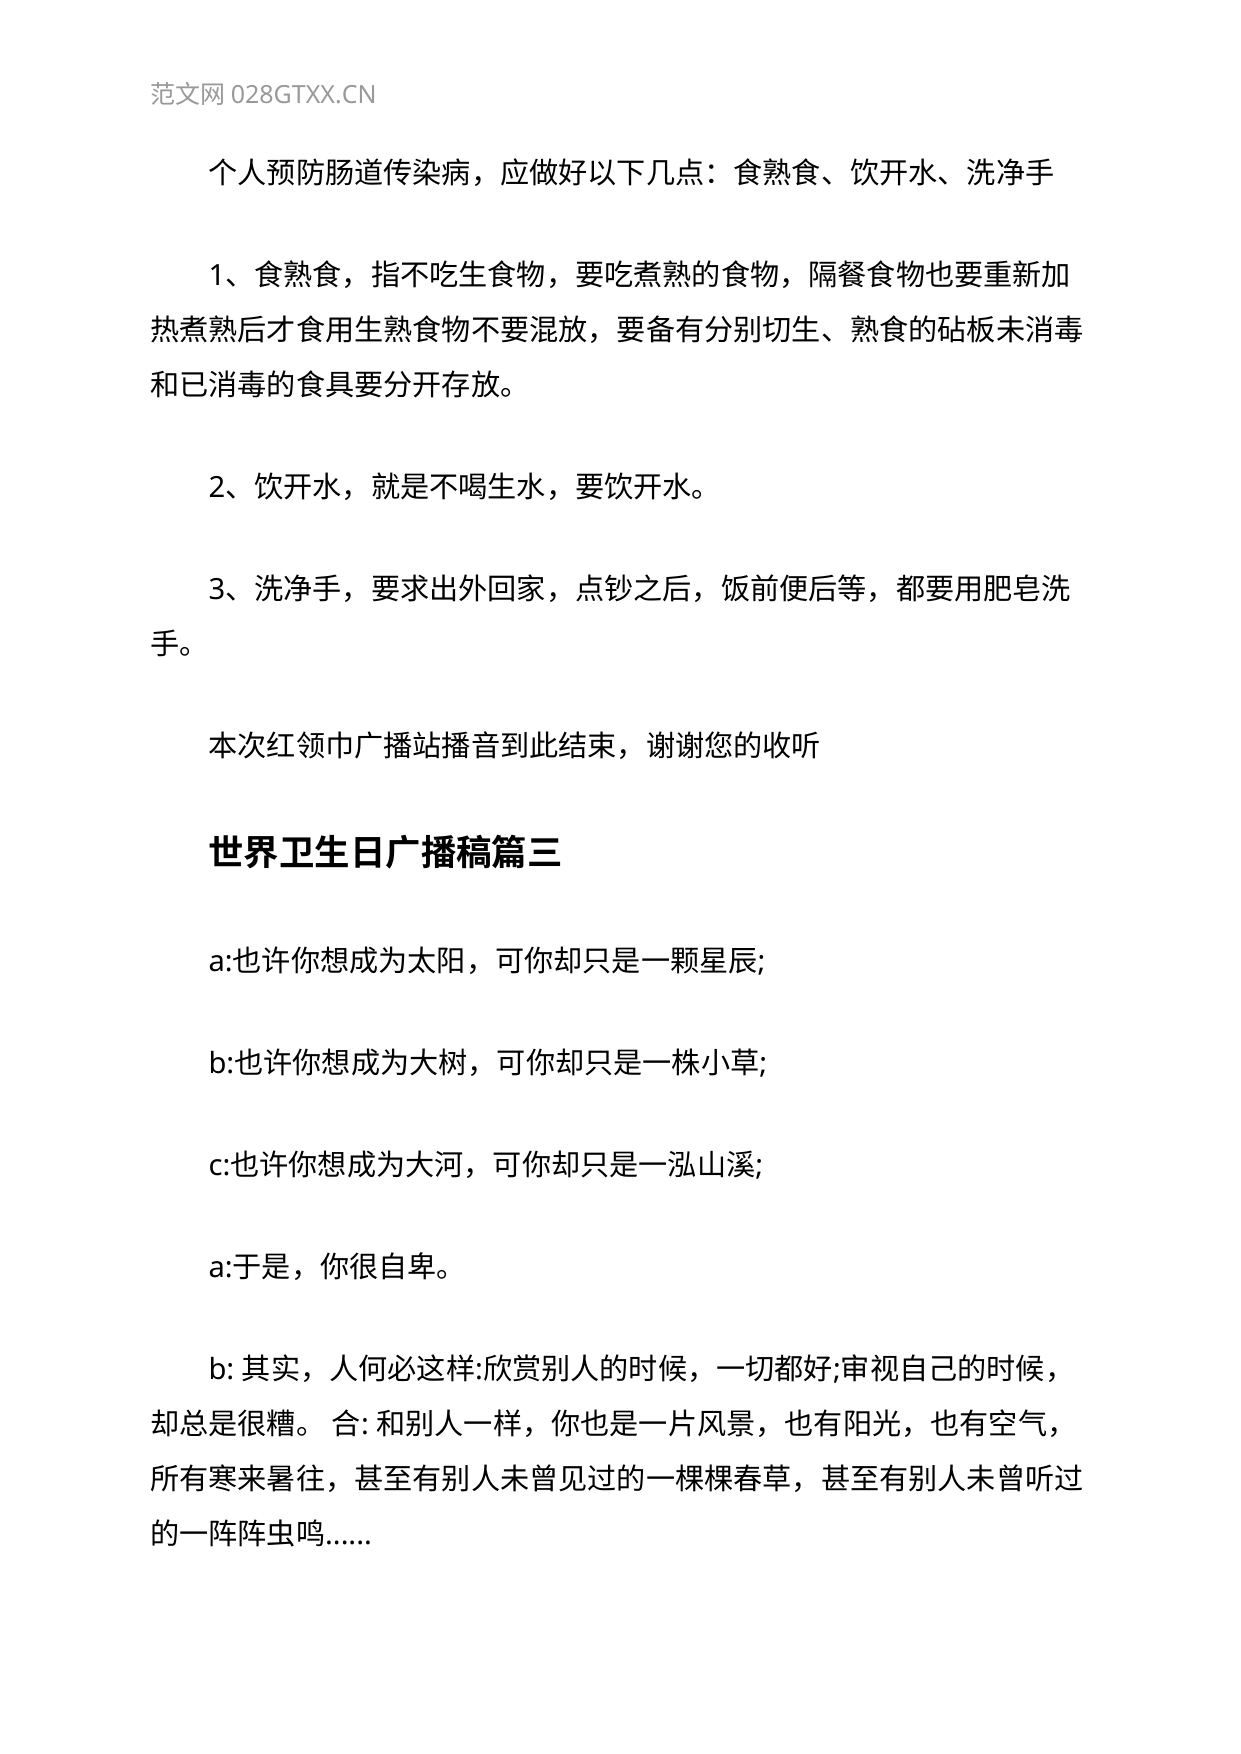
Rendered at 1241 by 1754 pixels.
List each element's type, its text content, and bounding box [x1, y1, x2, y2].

text 世界卫生日广播稿篇三 [150, 824, 1090, 875]
text 个人预防肠道传染病，应做好以下几点：食熟食、饮开水、洗净手 [150, 150, 1090, 192]
text b: 其实，人何必这样:欣赏别人的时候，一切都好;审视自己的时候，却总是很糟。 合: 和别人一样，你也是一片风景，也有阳光，也有空气，所有寒来暑往，甚至有别人未曾见过的一棵棵春草，甚至有别人未曾听过的一阵阵虫鸣...... [150, 1345, 1090, 1553]
text b:也许你想成为大树，可你却只是一株小草; [150, 1039, 1090, 1082]
text 1、食熟食，指不吃生食物，要吃煮熟的食物，隔餐食物也要重新加热煮熟后才食用生熟食物不要混放，要备有分别切生、熟食的砧板未消毒和已消毒的食具要分开存放。 [150, 252, 1090, 404]
text a:也许你想成为太阳，可你却只是一颗星辰; [150, 937, 1090, 980]
text 本次红领巾广播站播音到此结束，谢谢您的收听 [150, 722, 1090, 764]
text a:于是，你很自卑。 [150, 1243, 1090, 1286]
text 3、洗净手，要求出外回家，点钞之后，饭前便后等，都要用肥皂洗手。 [150, 565, 1090, 663]
text 2、饮开水，就是不喝生水，要饮开水。 [150, 463, 1090, 506]
text c:也许你想成为大河，可你却只是一泓山溪; [150, 1141, 1090, 1184]
